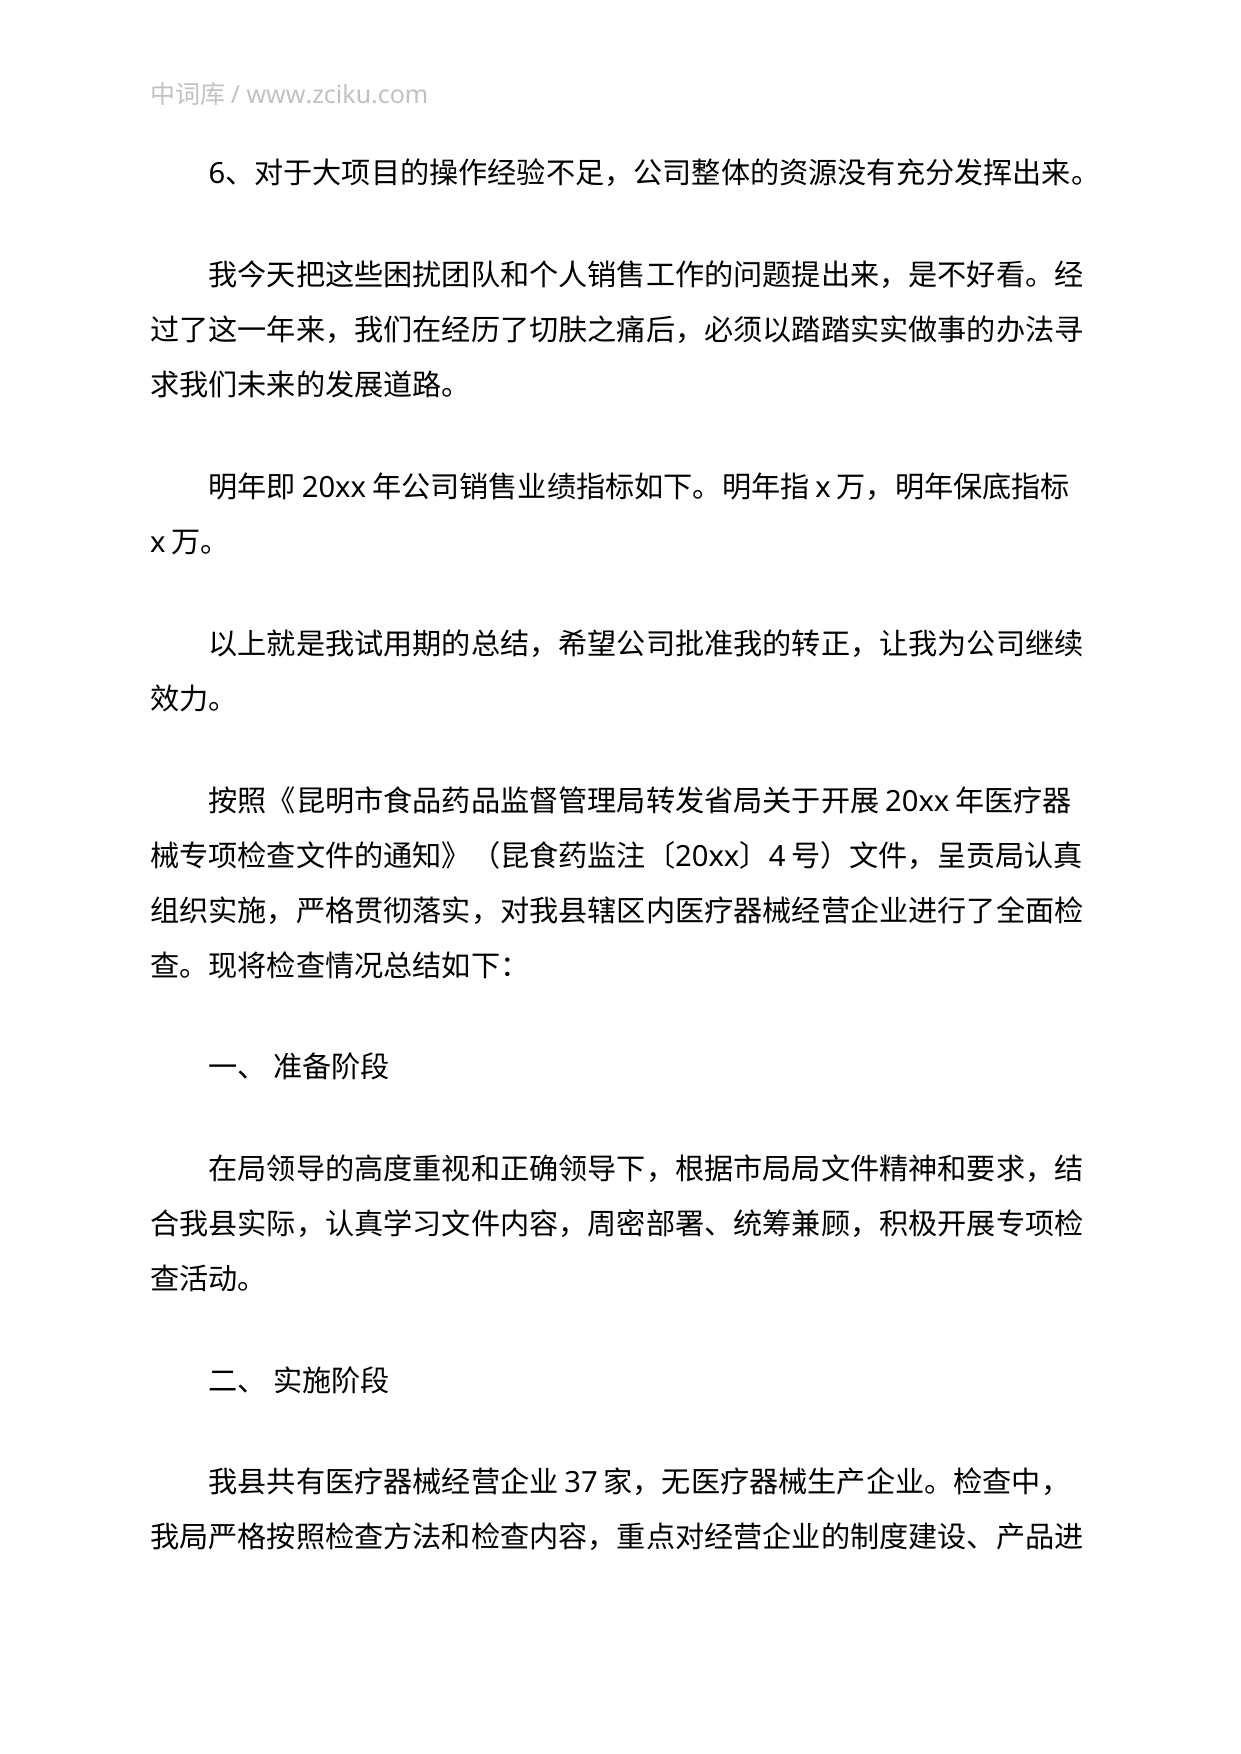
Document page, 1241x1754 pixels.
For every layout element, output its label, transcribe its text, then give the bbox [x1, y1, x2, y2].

text 以上就是我试用期的总结，希望公司批准我的转正，让我为公司继续效力。 [150, 621, 1090, 718]
text 在局领导的高度重视和正确领导下，根据市局局文件精神和要求，结合我县实际，认真学习文件内容，周密部署、统筹兼顾，积极开展专项检查活动。 [150, 1146, 1090, 1298]
text 按照《昆明市食品药品监督管理局转发省局关于开展20xx年医疗器械专项检查文件的通知》（昆食药监注〔20xx〕4号）文件，呈贡局认真组织实施，严格贯彻落实，对我县辖区内医疗器械经营企业进行了全面检查。现将检查情况总结如下： [150, 777, 1090, 984]
text 6、对于大项目的操作经验不足，公司整体的资源没有充分发挥出来。 [150, 150, 1090, 192]
text 二、 实施阶段 [150, 1357, 1090, 1399]
text 一、 准备阶段 [150, 1044, 1090, 1086]
text 明年即20xx年公司销售业绩指标如下。明年指x万，明年保底指标x万。 [150, 463, 1090, 561]
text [150, 1459, 1090, 1556]
text 我今天把这些困扰团队和个人销售工作的问题提出来，是不好看。经过了这一年来，我们在经历了切肤之痛后，必须以踏踏实实做事的办法寻求我们未来的发展道路。 [150, 252, 1090, 404]
